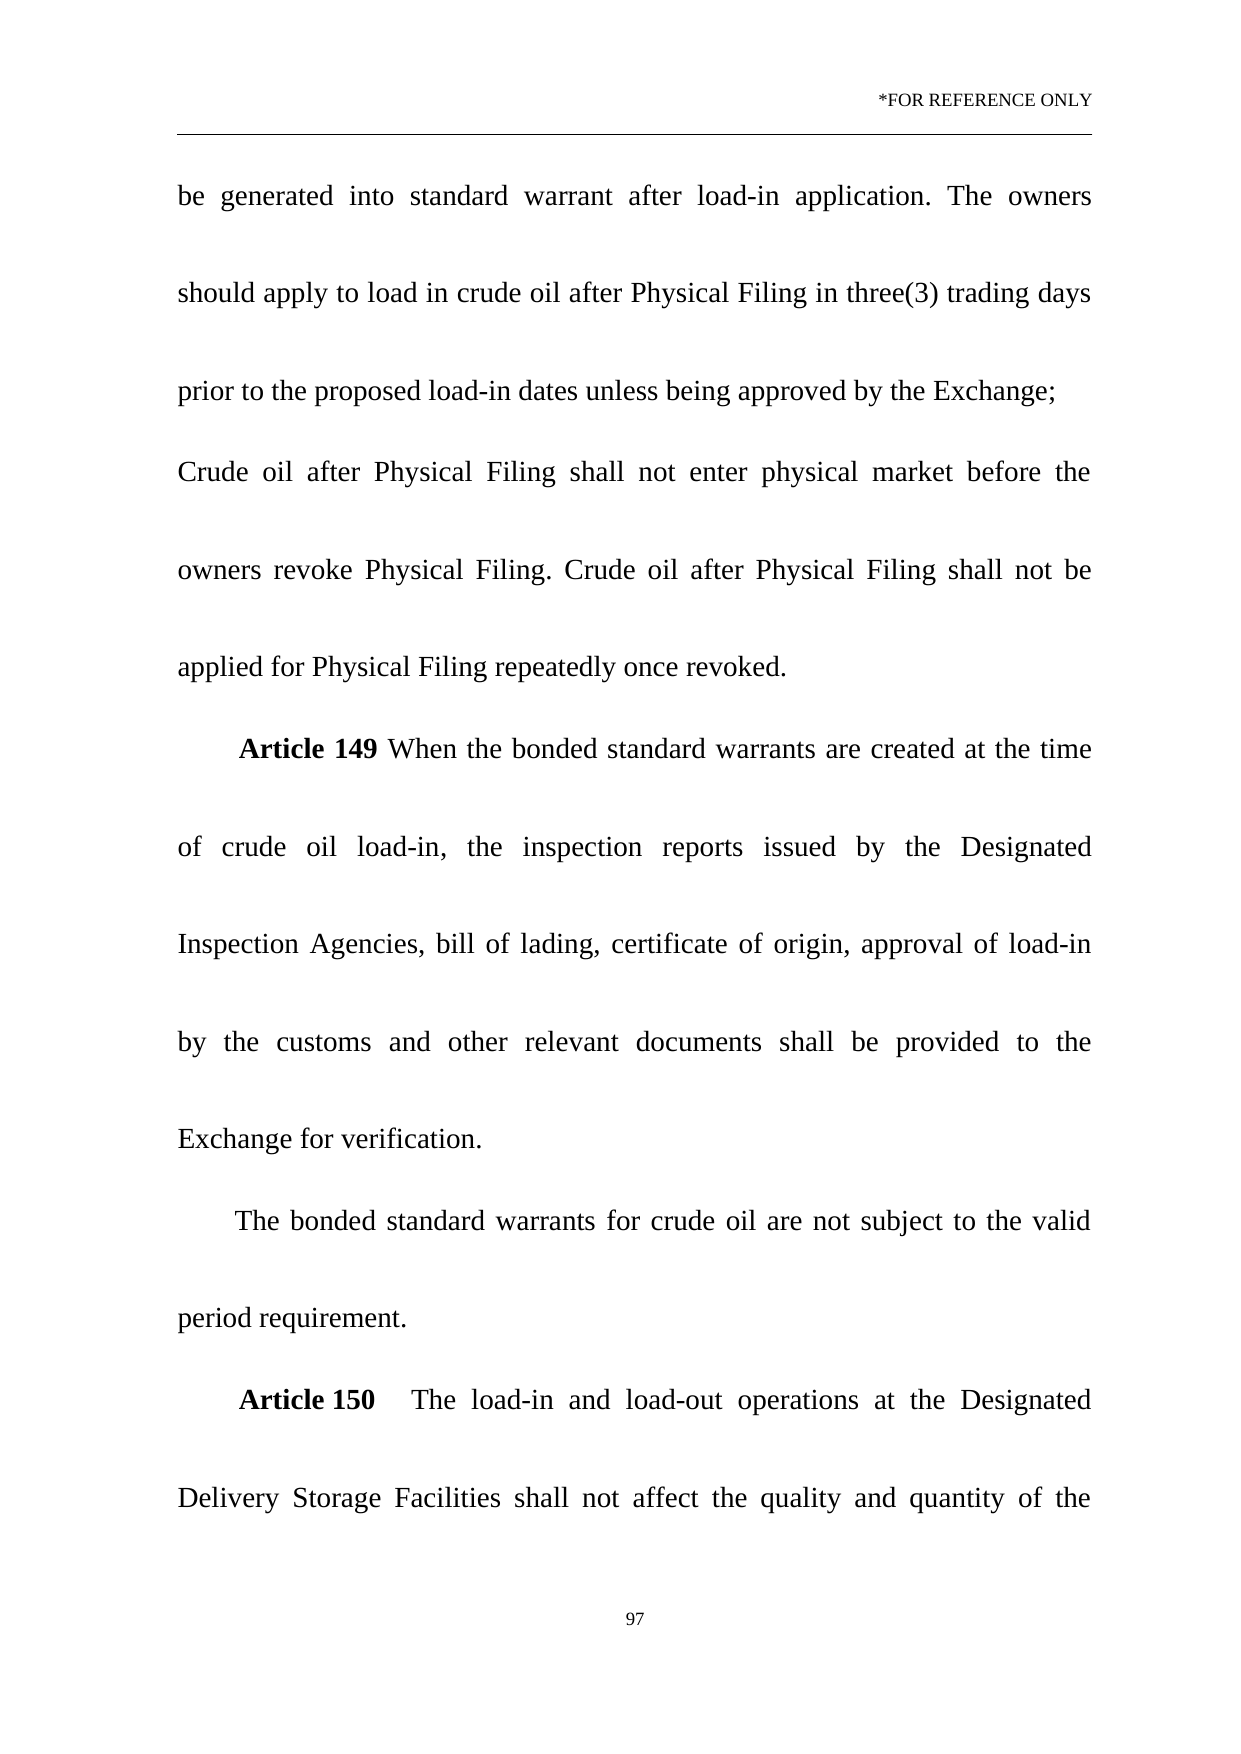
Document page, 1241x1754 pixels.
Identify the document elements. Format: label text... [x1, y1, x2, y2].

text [177, 162, 1092, 422]
text The bonded standard warrants for crude oil are not subject to the valid period requirement. [177, 1187, 1092, 1350]
text Crude oil after Physical Filing shall not enter physical market before the owners revoke Physical Filing. Crude oil after Physical Filing shall not be applied for Physical Filing repeatedly once revoked. [177, 439, 1092, 699]
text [177, 1367, 1092, 1529]
text Article 149 When the bonded standard warrants are created at the time of crude oil load-in, the inspection reports issued by the Designated Inspection Agencies, bill of lading, certificate of origin, approval of load-in by the customs and other relevant documents shall be provided to the Exchange for verification. [177, 716, 1092, 1171]
